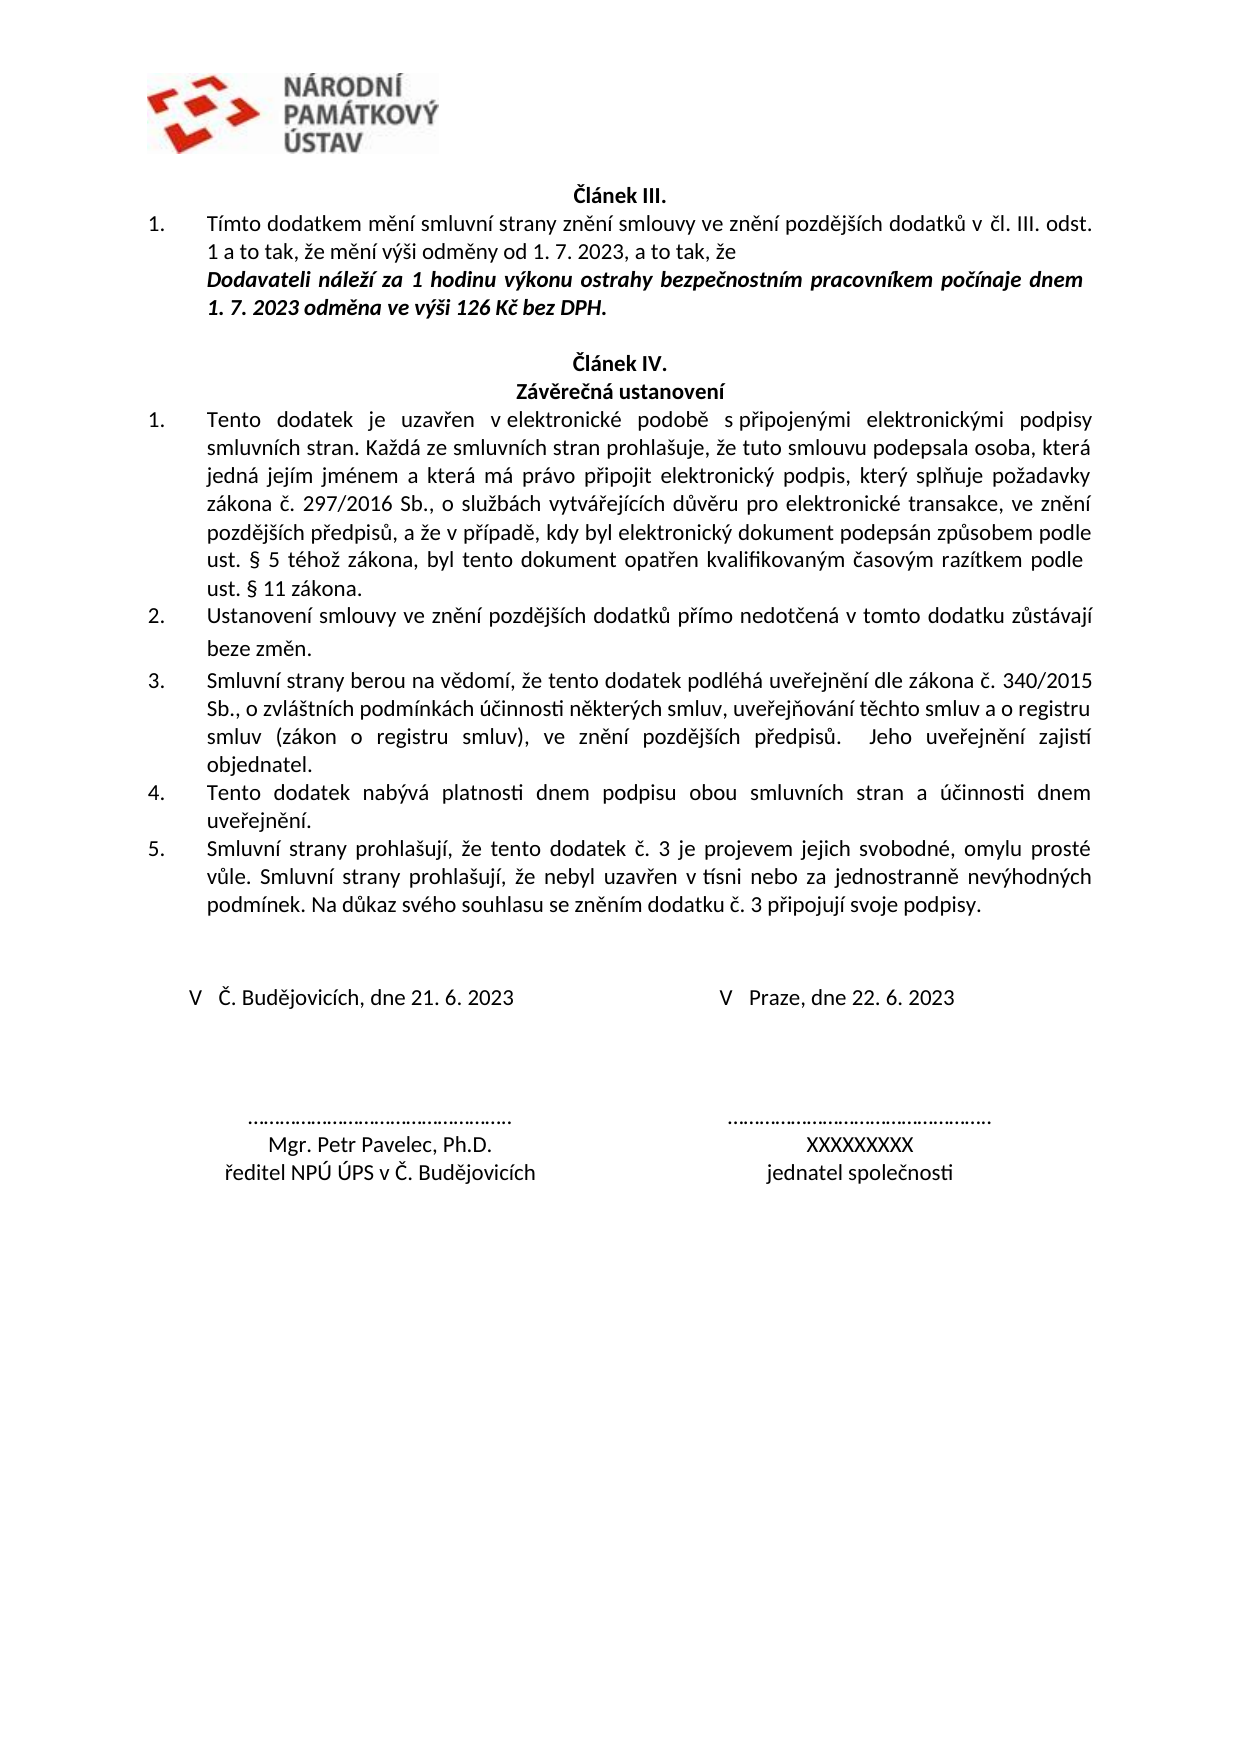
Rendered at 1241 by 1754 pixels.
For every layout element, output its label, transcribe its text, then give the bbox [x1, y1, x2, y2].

text Článek III. [148, 181, 1093, 209]
table_header V Č. Budějovicích, dne 21. 6. 2023 ………………………………………….. Mgr. Petr Pavelec, Ph.D. ředitel NPÚ ÚPS v Č. Budějovicích [140, 983, 620, 1215]
list Smluvní strany berou na vědomí, že tento dodatek podléhá uveřejnění dle zákona č. 340/2015 Sb., o zvláštních podmínkách účinnosti některých smluv, uveřejňování těchto smluv a o registru smluv (zákon o registru smluv), ve znění pozdějších předpisů. Jeho uveřejnění zajistí objednatel. [148, 666, 1093, 778]
list Ustanovení smlouvy ve znění pozdějších dodatků přímo nedotčená v tomto dodatku zůstávají beze změn. [148, 602, 1093, 662]
list Tento dodatek je uzavřen v elektronické podobě s připojenými elektronickými podpisy smluvních stran. Každá ze smluvních stran prohlašuje, že tuto smlouvu podepsala osoba, která jedná jejím jménem a která má právo připojit elektronický podpis, který splňuje požadavky zákona č. 297/2016 Sb., o službách vytvářejících důvěru pro elektronické transakce, ve znění pozdějších předpisů, a že v případě, kdy byl elektronický dokument podepsán způsobem podle ust. § 5 téhož zákona, byl tento dokument opatřen kvalifikovaným časovým razítkem podle ust. § 11 zákona. [148, 406, 1093, 602]
table_header V Praze, dne 22. 6. 2023 ………………………………………….. XXXXXXXXX jednatel společnosti [620, 983, 1100, 1215]
picture [147, 73, 439, 154]
list Tento dodatek nabývá platnosti dnem podpisu obou smluvních stran a účinnosti dnem uveřejnění. [148, 778, 1093, 834]
list Smluvní strany prohlašují, že tento dodatek č. 3 je projevem jejich svobodné, omylu prosté vůle. Smluvní strany prohlašují, že nebyl uzavřen v tísni nebo za jednostranně nevýhodných podmínek. Na důkaz svého souhlasu se zněním dodatku č. 3 připojují svoje podpisy. [148, 834, 1093, 918]
text Článek IV. [148, 349, 1093, 377]
text Dodavateli náleží za 1 hodinu výkonu ostrahy bezpečnostním pracovníkem počínaje dnem 1. 7. 2023 odměna ve výši 126 Kč bez DPH. [207, 265, 1093, 321]
list Tímto dodatkem mění smluvní strany znění smlouvy ve znění pozdějších dodatků v čl. III. odst. 1 a to tak, že mění výši odměny od 1. 7. 2023, a to tak, že [148, 209, 1093, 265]
text Závěrečná ustanovení [148, 377, 1093, 406]
